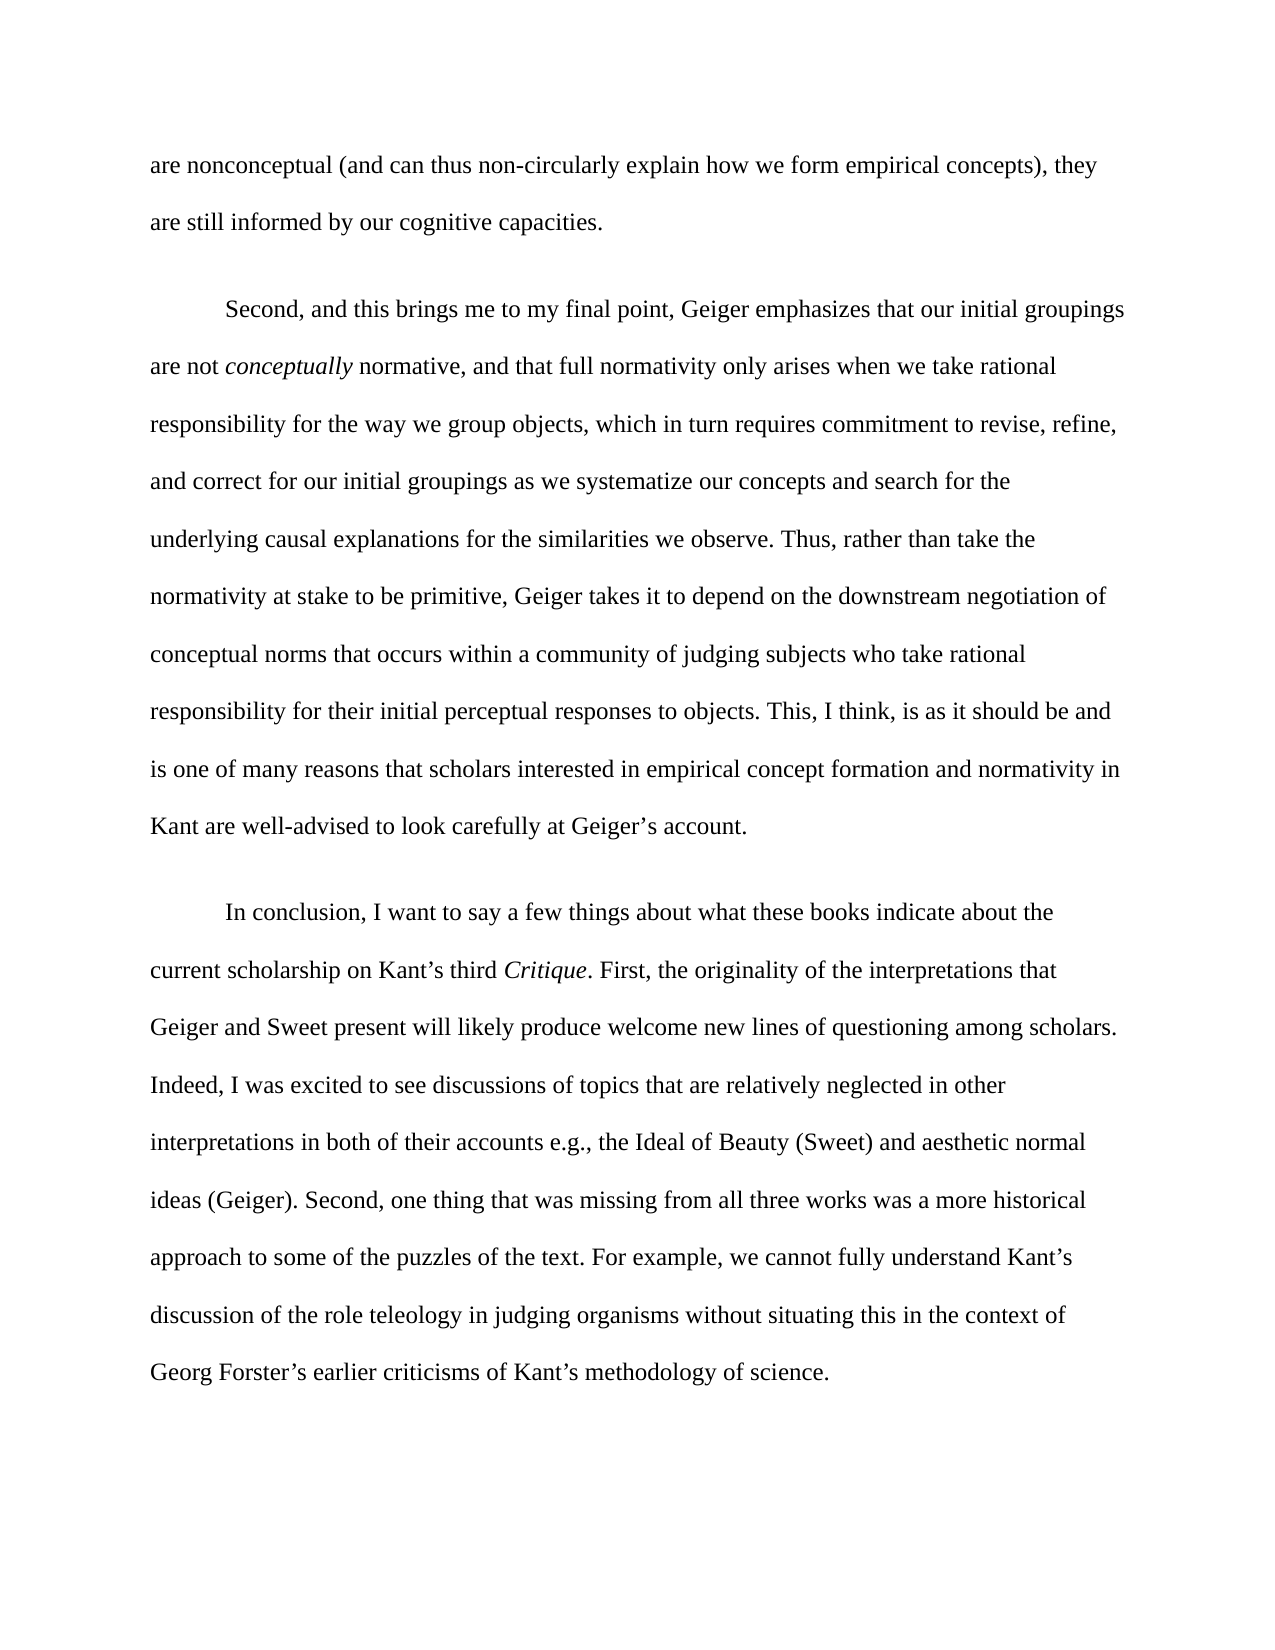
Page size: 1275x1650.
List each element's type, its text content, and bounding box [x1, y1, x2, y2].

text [150, 150, 1125, 236]
text Second, and this brings me to my final point, Geiger emphasizes that our initial groupings are not conceptually normative, and that full normativity only arises when we take rational responsibility for the way we group objects, which in turn requires commitment to revise, refine, and correct for our initial groupings as we systematize our concepts and search for the underlying causal explanations for the similarities we observe. Thus, rather than take the normativity at stake to be primitive, Geiger takes it to depend on the downstream negotiation of conceptual norms that occurs within a community of judging subjects who take rational responsibility for their initial perceptual responses to objects. This, I think, is as it should be and is one of many reasons that scholars interested in empirical concept formation and normativity in Kant are well-advised to look carefully at Geiger’s account. [150, 294, 1125, 840]
text In conclusion, I want to say a few things about what these books indicate about the current scholarship on Kant’s third Critique. First, the originality of the interpretations that Geiger and Sweet present will likely produce welcome new lines of questioning among scholars. Indeed, I was excited to see discussions of topics that are relatively neglected in other interpretations in both of their accounts e.g., the Ideal of Beauty (Sweet) and aesthetic normal ideas (Geiger). Second, one thing that was missing from all three works was a more historical approach to some of the puzzles of the text. For example, we cannot fully understand Kant’s discussion of the role teleology in judging organisms without situating this in the context of Georg Forster’s earlier criticisms of Kant’s methodology of science. [150, 897, 1125, 1386]
